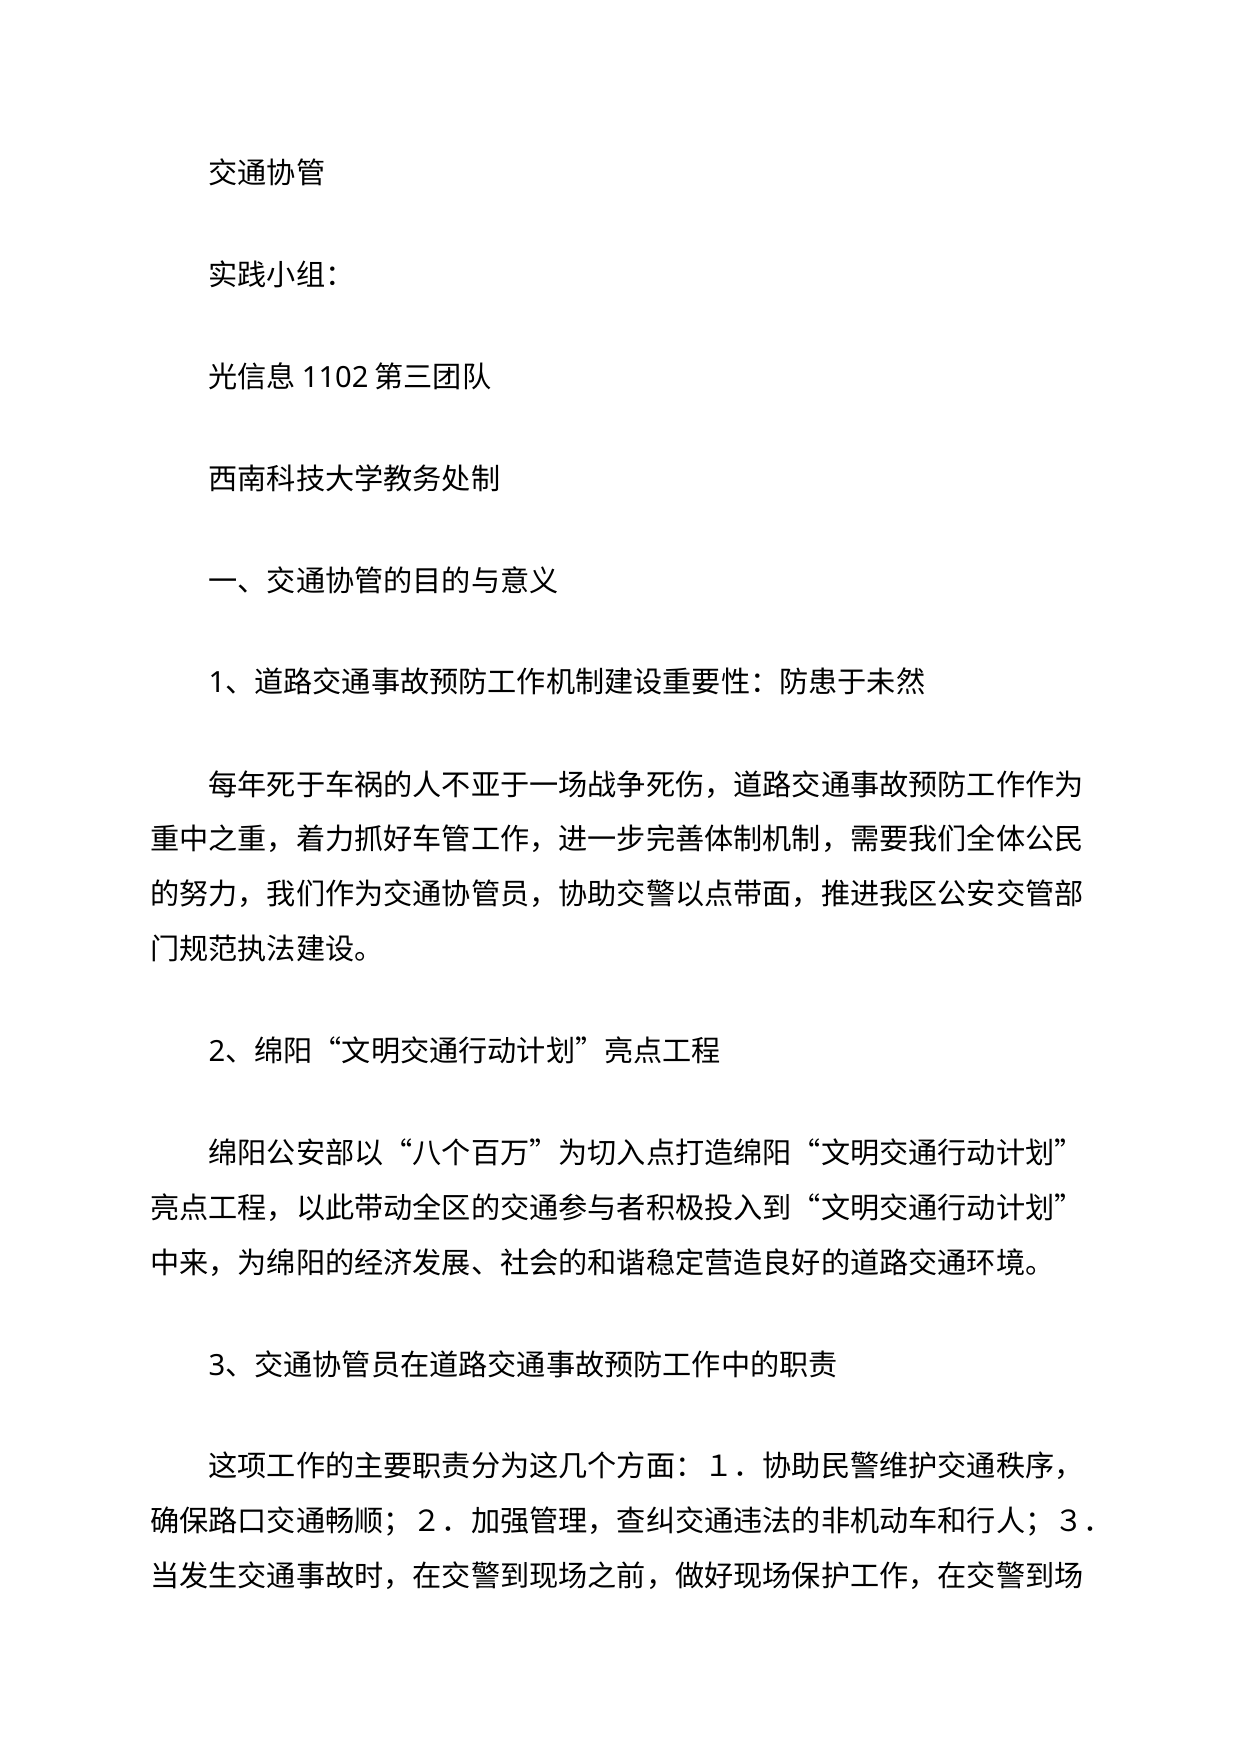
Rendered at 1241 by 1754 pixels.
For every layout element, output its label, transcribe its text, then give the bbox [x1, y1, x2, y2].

text 1、道路交通事故预防工作机制建设重要性：防患于未然 [150, 659, 1090, 701]
text 绵阳公安部以“八个百万”为切入点打造绵阳“文明交通行动计划”亮点工程，以此带动全区的交通参与者积极投入到“文明交通行动计划”中来，为绵阳的经济发展、社会的和谐稳定营造良好的道路交通环境。 [150, 1129, 1090, 1282]
text 光信息1102第三团队 [150, 353, 1090, 396]
text 西南科技大学教务处制 [150, 456, 1090, 498]
text 实践小组： [150, 252, 1090, 294]
text 一、交通协管的目的与意义 [150, 557, 1090, 599]
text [150, 1443, 1090, 1595]
text 交通协管 [150, 150, 1090, 192]
text 每年死于车祸的人不亚于一场战争死伤，道路交通事故预防工作作为重中之重，着力抓好车管工作，进一步完善体制机制，需要我们全体公民的努力，我们作为交通协管员，协助交警以点带面，推进我区公安交管部门规范执法建设。 [150, 761, 1090, 968]
text 3、交通协管员在道路交通事故预防工作中的职责 [150, 1341, 1090, 1383]
text 2、绵阳“文明交通行动计划”亮点工程 [150, 1027, 1090, 1070]
